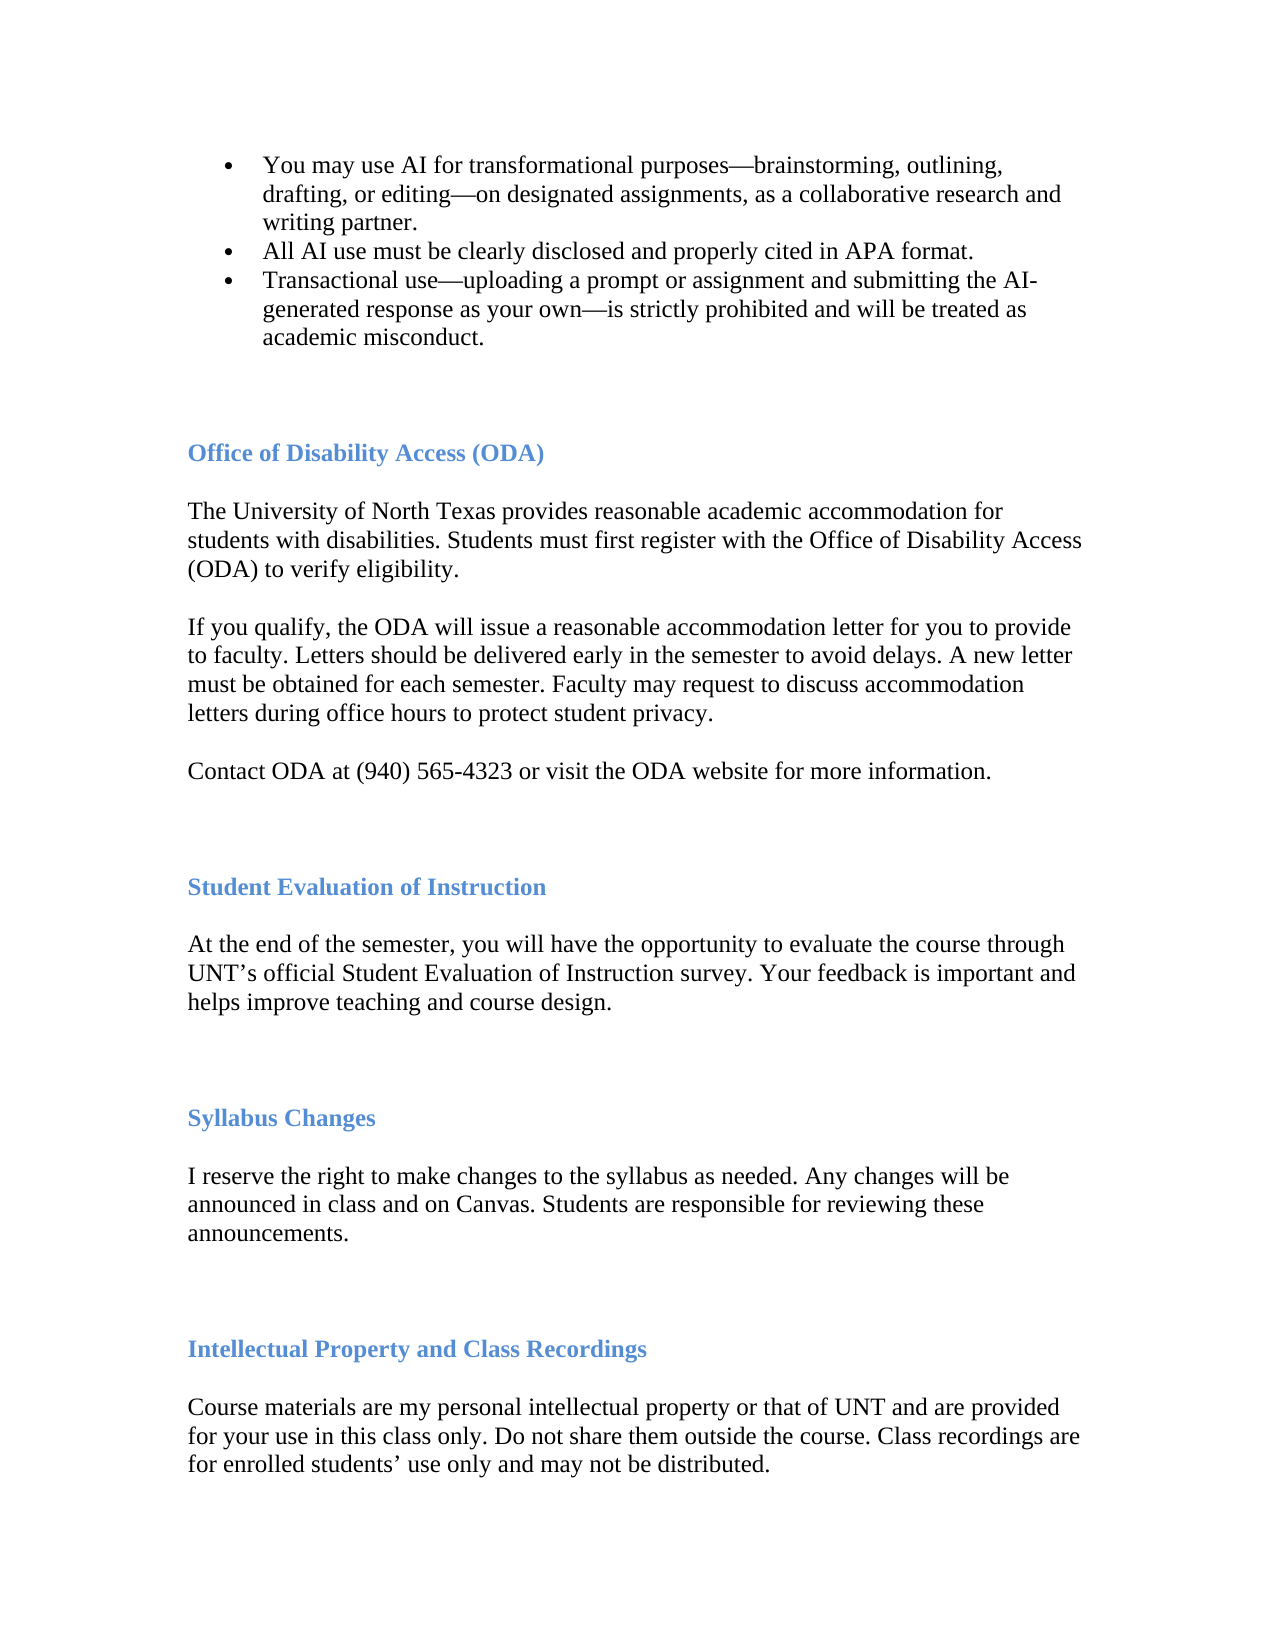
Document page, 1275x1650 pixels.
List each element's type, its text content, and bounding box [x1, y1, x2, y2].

text Contact ODA at (940) 565-4323 or visit the ODA website for more information. [187, 756, 1087, 784]
text At the end of the semester, you will have the opportunity to evaluate the course through UNT’s official Student Evaluation of Instruction survey. Your feedback is important and helps improve teaching and course design. [187, 929, 1087, 1016]
text Office of Disability Access (ODA) [187, 438, 1087, 467]
text If you qualify, the ODA will issue a reasonable accommodation letter for you to provide to faculty. Letters should be delivered early in the semester to avoid delays. A new letter must be obtained for each semester. Faculty may request to discuss accommodation letters during office hours to protect student privacy. [187, 612, 1087, 727]
list All AI use must be clearly disclosed and properly cited in APA format. [225, 236, 1087, 265]
text I reserve the right to make changes to the syllabus as needed. Any changes will be announced in class and on Canvas. Students are responsible for reviewing these announcements. [187, 1161, 1087, 1247]
list Transactional use—uploading a prompt or assignment and submitting the AI-generated response as your own—is strictly prohibited and will be treated as academic misconduct. [225, 265, 1087, 351]
text Student Evaluation of Instruction [187, 872, 1087, 900]
text Course materials are my personal intellectual property or that of UNT and are provided for your use in this class only. Do not share them outside the course. Class recordings are for enrolled students’ use only and may not be distributed. [187, 1392, 1087, 1478]
text Syllabus Changes [187, 1103, 1087, 1132]
list You may use AI for transformational purposes—brainstorming, outlining, drafting, or editing—on designated assignments, as a collaborative research and writing partner. [225, 150, 1087, 236]
text The University of North Texas provides reasonable academic accommodation for students with disabilities. Students must first register with the Office of Disability Access (ODA) to verify eligibility. [187, 496, 1087, 582]
text Intellectual Property and Class Recordings [187, 1334, 1087, 1363]
